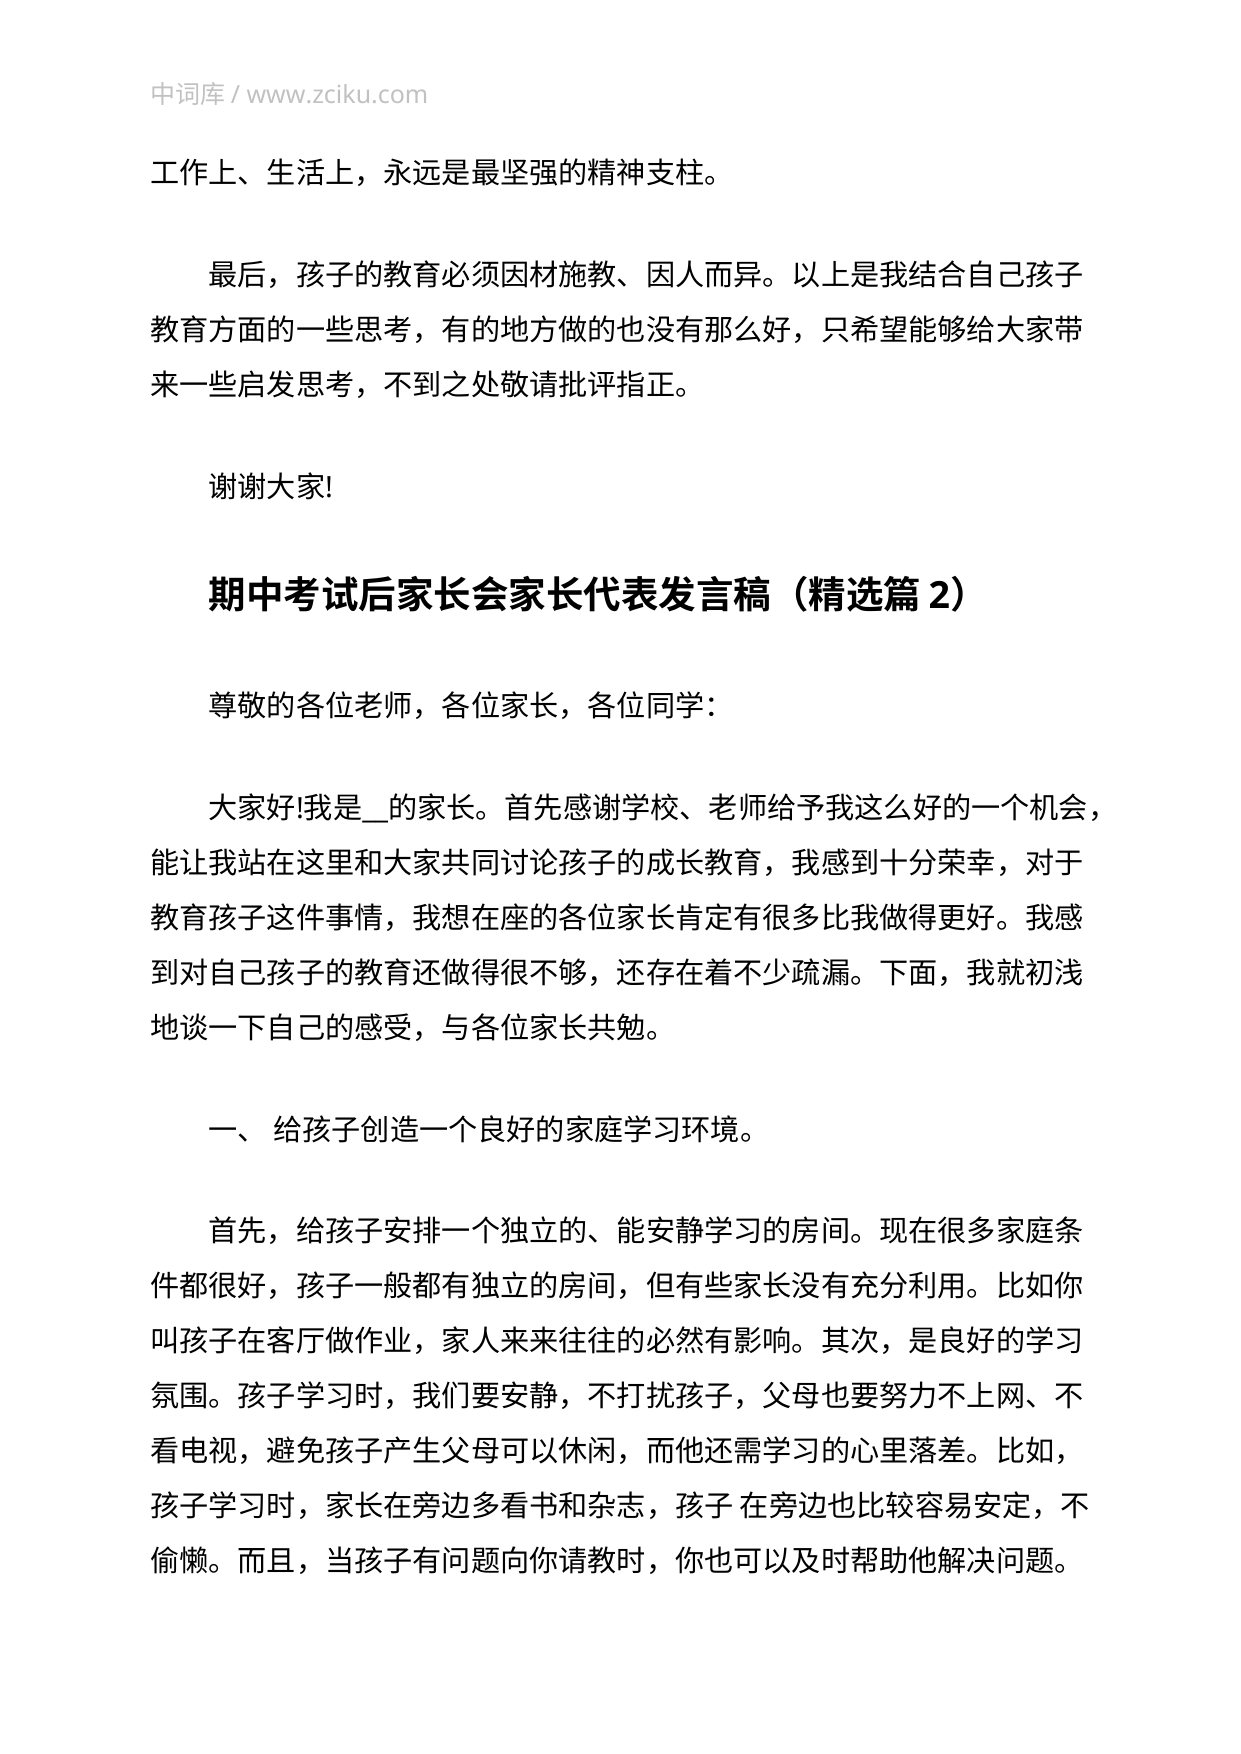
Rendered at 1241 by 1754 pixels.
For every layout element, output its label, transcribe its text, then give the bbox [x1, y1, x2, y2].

text 期中考试后家长会家长代表发言稿（精选篇2） [150, 565, 1090, 620]
text 一、 给孩子创造一个良好的家庭学习环境。 [150, 1106, 1090, 1148]
text 尊敬的各位老师，各位家长，各位同学： [150, 683, 1090, 725]
text 最后，孩子的教育必须因材施教、因人而异。以上是我结合自己孩子教育方面的一些思考，有的地方做的也没有那么好，只希望能够给大家带来一些启发思考，不到之处敬请批评指正。 [150, 252, 1090, 404]
text 大家好!我是__的家长。首先感谢学校、老师给予我这么好的一个机会，能让我站在这里和大家共同讨论孩子的成长教育，我感到十分荣幸，对于教育孩子这件事情，我想在座的各位家长肯定有很多比我做得更好。我感到对自己孩子的教育还做得很不够，还存在着不少疏漏。下面，我就初浅地谈一下自己的感受，与各位家长共勉。 [150, 785, 1090, 1047]
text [150, 150, 1090, 192]
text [150, 1208, 1090, 1579]
text 谢谢大家! [150, 463, 1090, 506]
